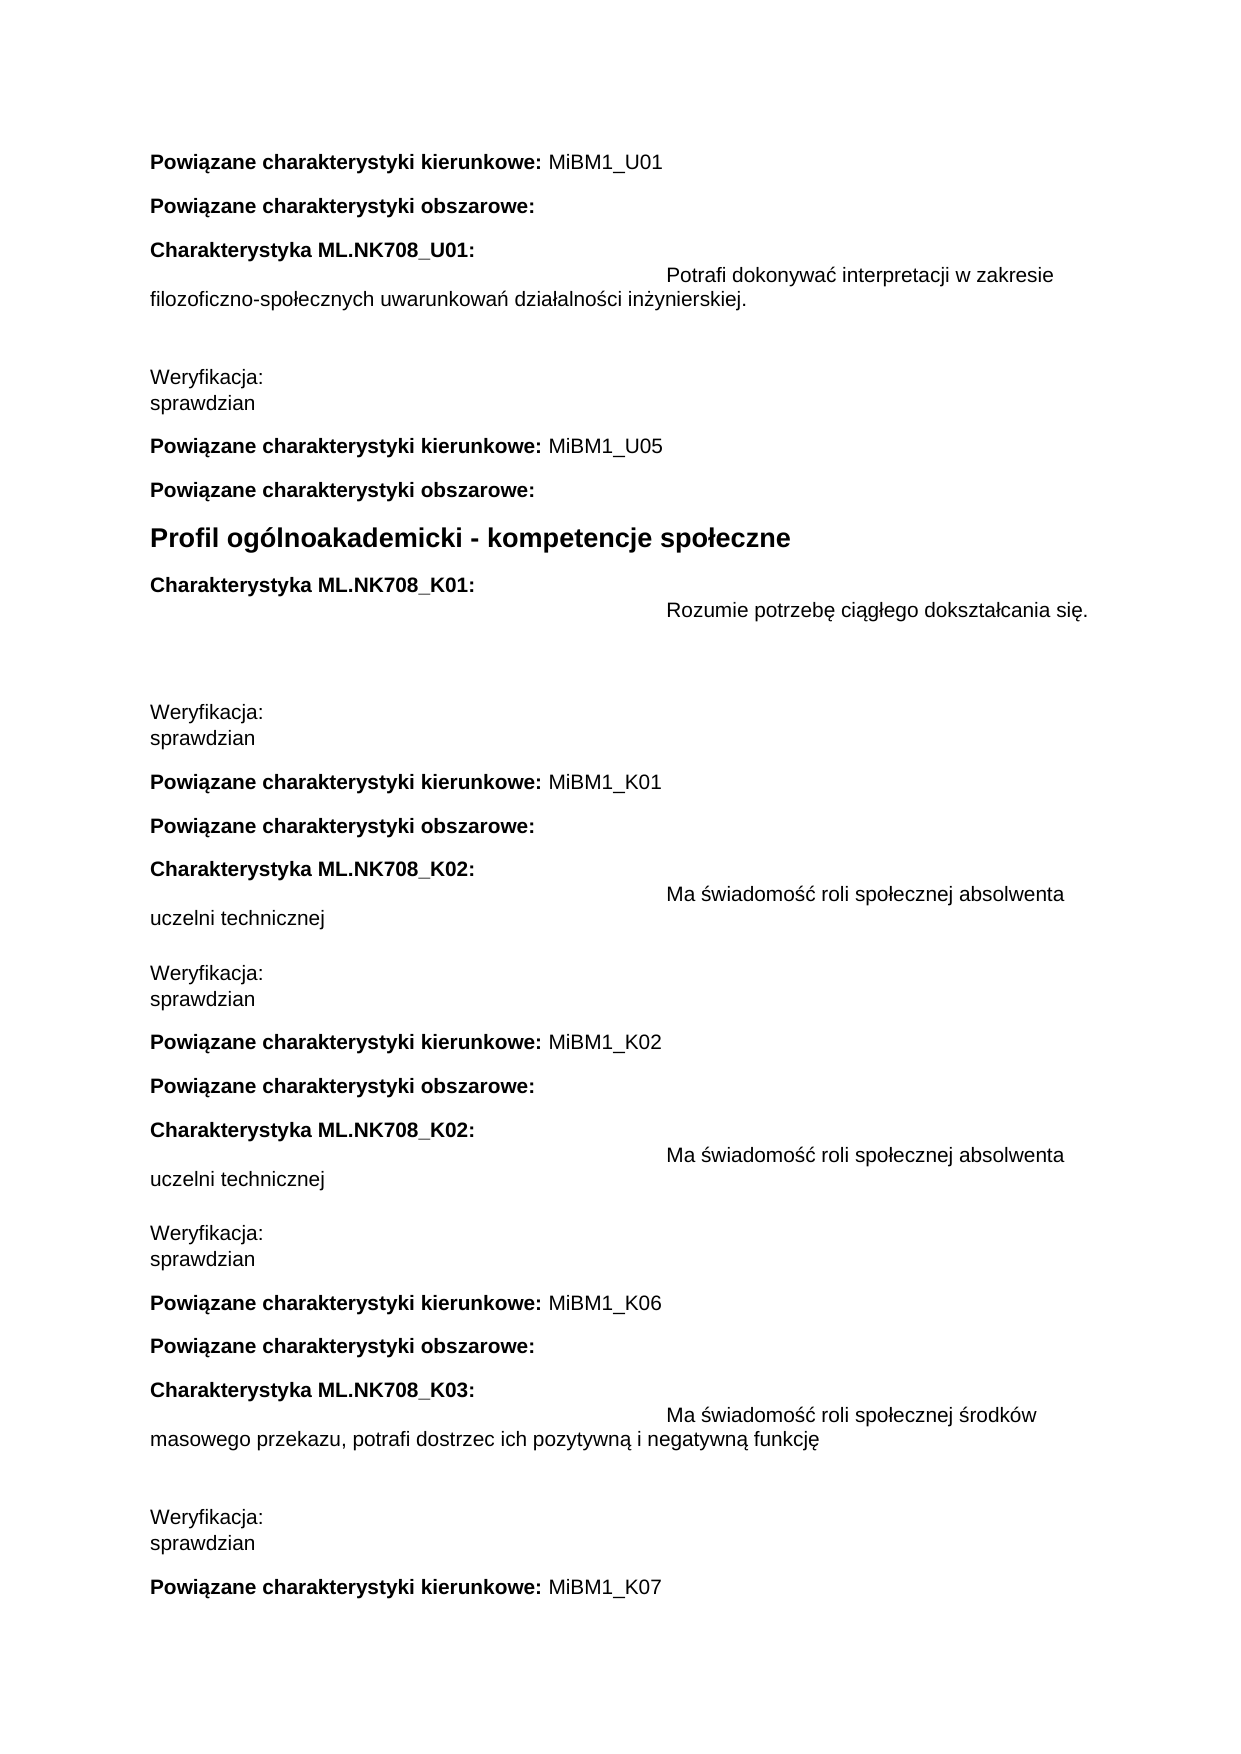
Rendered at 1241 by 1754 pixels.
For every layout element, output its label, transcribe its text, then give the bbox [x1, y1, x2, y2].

text Powiązane charakterystyki obszarowe: [150, 478, 1090, 502]
text Charakterystyka ML.NK708_K02: [150, 857, 1090, 881]
text Powiązane charakterystyki kierunkowe: MiBM1_K01 [150, 770, 1090, 794]
text Weryfikacja: [150, 364, 1090, 388]
text Powiązane charakterystyki kierunkowe: MiBM1_U01 [150, 150, 1090, 174]
text Powiązane charakterystyki obszarowe: [150, 813, 1090, 837]
text Ma świadomość roli społecznej absolwenta uczelni technicznej [150, 882, 1090, 954]
text sprawdzian [150, 391, 1090, 414]
text Powiązane charakterystyki obszarowe: [150, 194, 1090, 218]
text Charakterystyka ML.NK708_K02: [150, 1118, 1090, 1142]
text Weryfikacja: [150, 1221, 1090, 1245]
text Powiązane charakterystyki kierunkowe: MiBM1_K06 [150, 1291, 1090, 1314]
text Weryfikacja: [150, 700, 1090, 724]
text Powiązane charakterystyki kierunkowe: MiBM1_U05 [150, 434, 1090, 458]
text Rozumie potrzebę ciągłego dokształcania się. [150, 598, 1090, 694]
text sprawdzian [150, 726, 1090, 750]
text Weryfikacja: [150, 1505, 1090, 1529]
text Powiązane charakterystyki obszarowe: [150, 1074, 1090, 1098]
text Ma świadomość roli społecznej środków masowego przekazu, potrafi dostrzec ich pozytywną i negatywną funkcję [150, 1403, 1090, 1499]
text Powiązane charakterystyki obszarowe: [150, 1334, 1090, 1358]
subtitle Profil ogólnoakademicki - kompetencje społeczne [150, 522, 1090, 553]
text sprawdzian [150, 1247, 1090, 1271]
text sprawdzian [150, 1531, 1090, 1555]
text Powiązane charakterystyki kierunkowe: MiBM1_K02 [150, 1030, 1090, 1054]
text Charakterystyka ML.NK708_K03: [150, 1378, 1090, 1402]
text Powiązane charakterystyki kierunkowe: MiBM1_K07 [150, 1575, 1090, 1599]
text Charakterystyka ML.NK708_U01: [150, 237, 1090, 261]
text Charakterystyka ML.NK708_K01: [150, 573, 1090, 597]
text Weryfikacja: [150, 960, 1090, 984]
text sprawdzian [150, 986, 1090, 1010]
text Ma świadomość roli społecznej absolwenta uczelni technicznej [150, 1143, 1090, 1214]
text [150, 262, 1090, 358]
